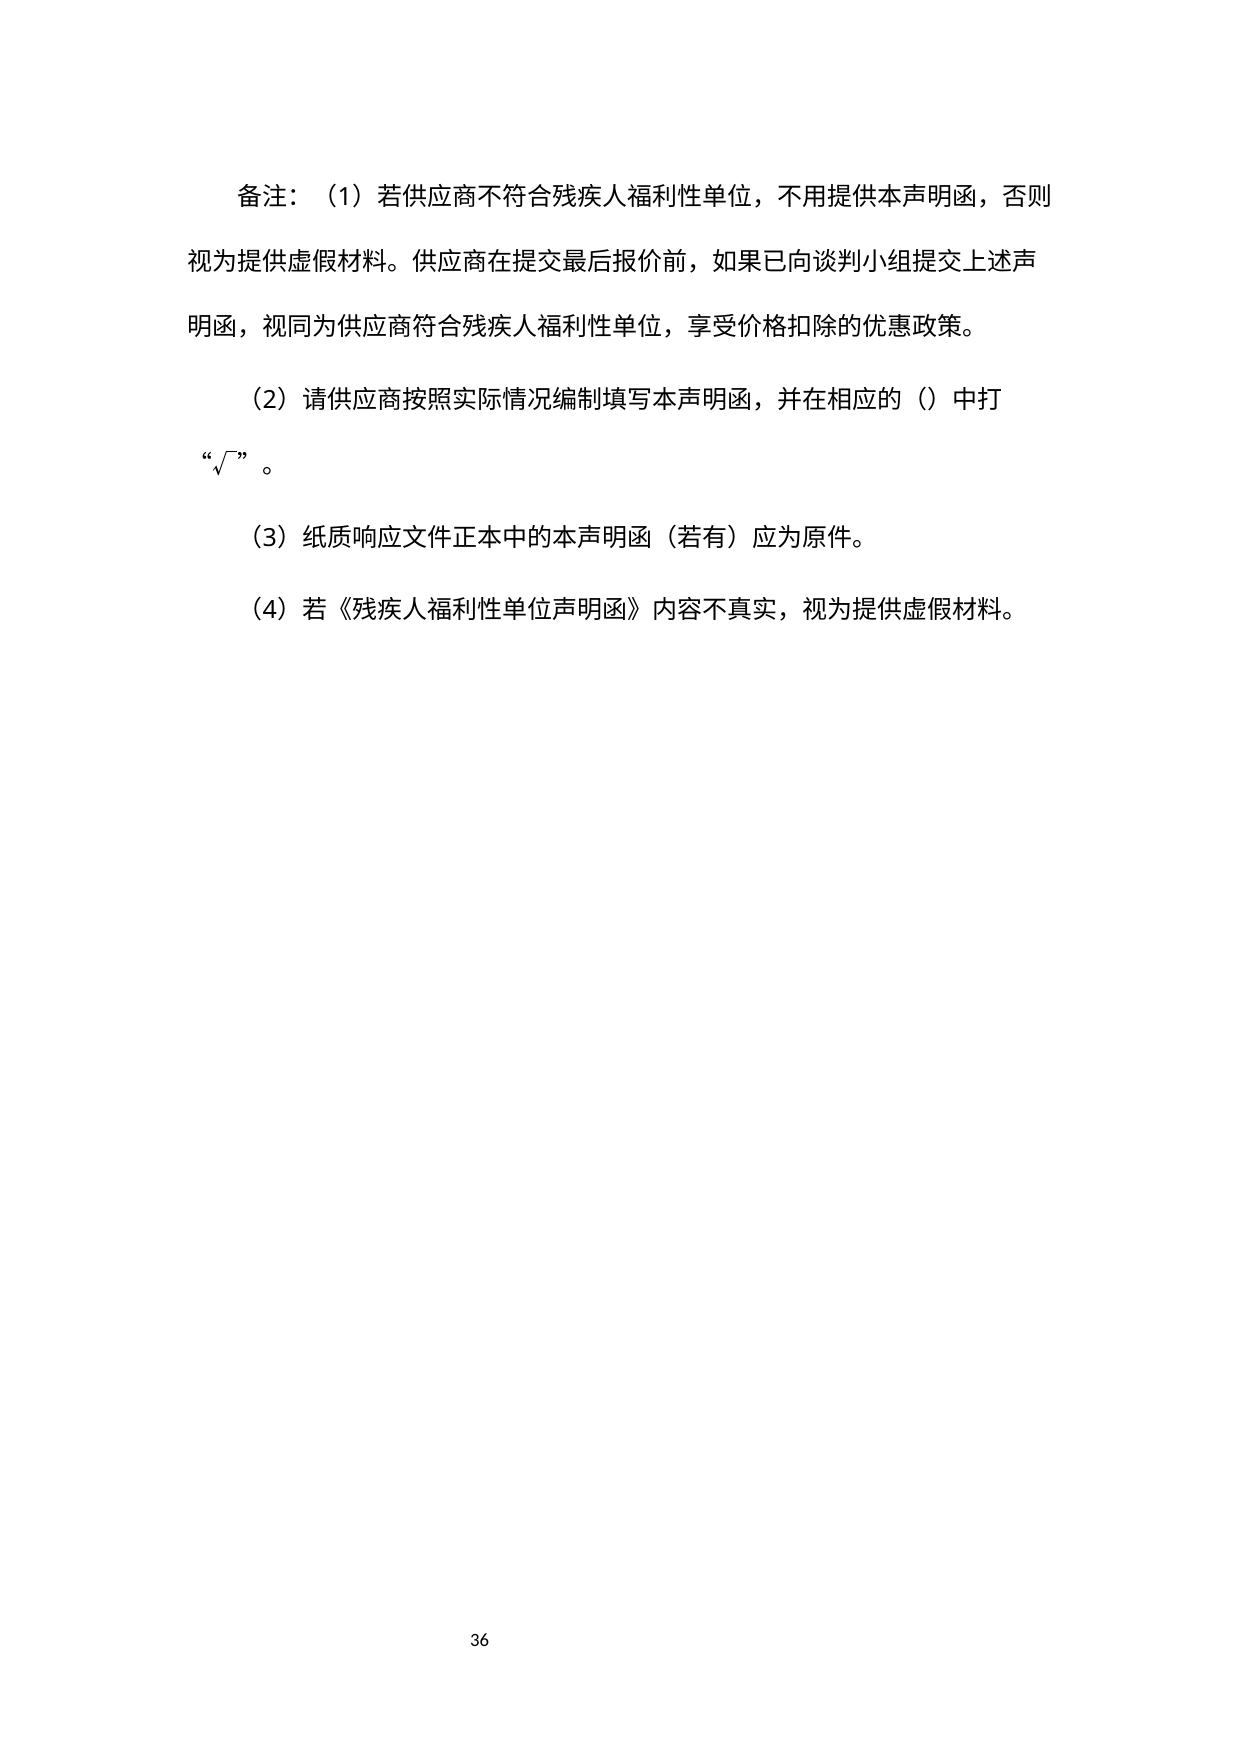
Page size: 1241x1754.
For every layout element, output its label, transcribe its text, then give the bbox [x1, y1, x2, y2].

text （4）若《残疾人福利性单位声明函》内容不真实，视为提供虚假材料。 [187, 575, 1053, 640]
text （2）请供应商按照实际情况编制填写本声明函，并在相应的（）中打“√”。 [187, 365, 1053, 495]
text （3）纸质响应文件正本中的本声明函（若有）应为原件。 [187, 503, 1053, 568]
text 备注：（1）若供应商不符合残疾人福利性单位，不用提供本声明函，否则视为提供虚假材料。供应商在提交最后报价前，如果已向谈判小组提交上述声明函，视同为供应商符合残疾人福利性单位，享受价格扣除的优惠政策。 [187, 162, 1053, 357]
